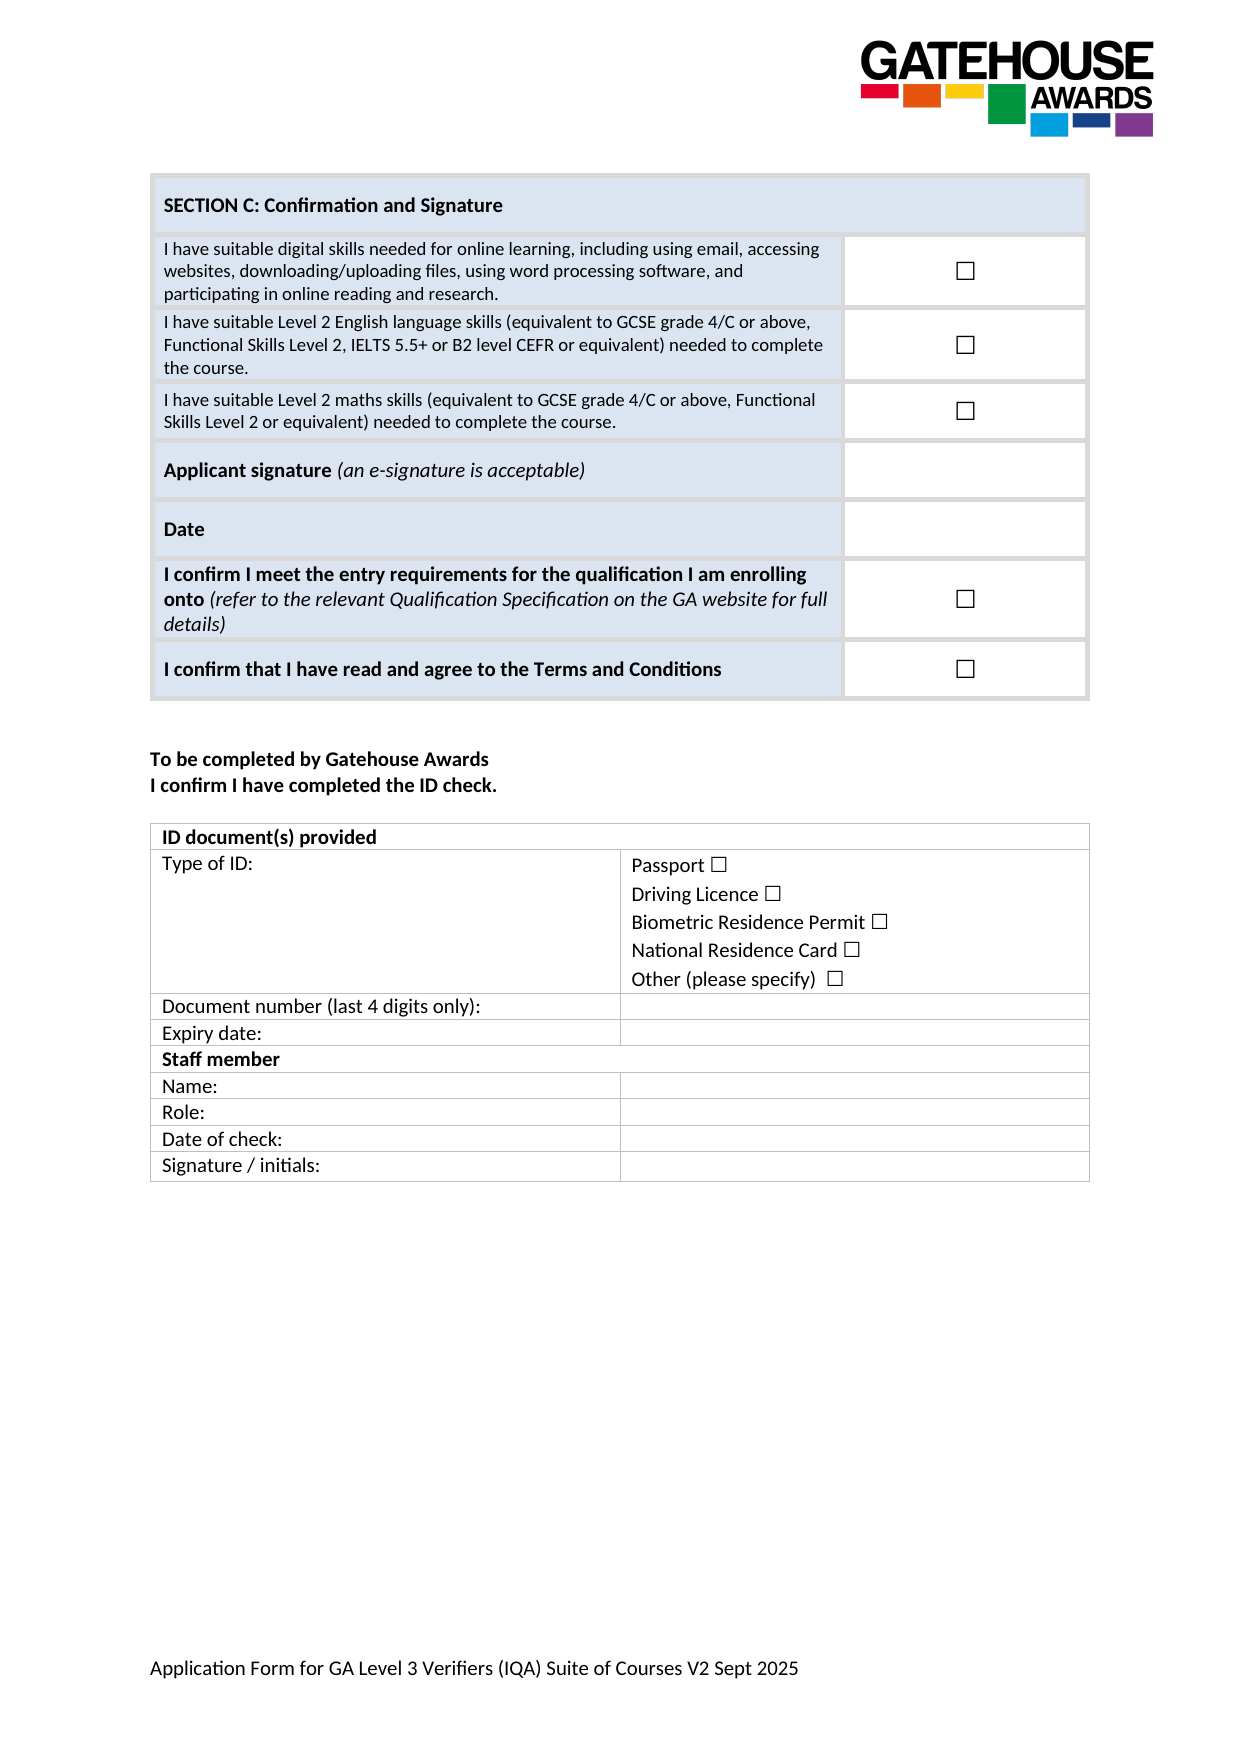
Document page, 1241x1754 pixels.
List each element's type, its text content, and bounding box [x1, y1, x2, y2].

text I confirm I have completed the ID check. [150, 772, 1090, 797]
table_cell Name: [151, 1073, 620, 1098]
table_cell I have suitable digital skills needed for online learning, including using email, accessing websites, downloading/uploading files, using word processing software, and participating in online reading and research. [155, 237, 841, 305]
table_cell I confirm I meet the entry requirements for the qualification I am enrolling onto (refer to the relevant Qualification Specification on the GA website for full details) [155, 561, 841, 637]
table_cell Date [155, 502, 841, 556]
table_header SECTION C: Confirmation and Signature [155, 178, 1085, 232]
picture [840, 9, 1173, 168]
table_cell [621, 1020, 1089, 1045]
table_cell [845, 443, 1085, 497]
table_cell I have suitable Level 2 maths skills (equivalent to GCSE grade 4/C or above, Functional Skills Level 2 or equivalent) needed to complete the course. [155, 384, 841, 438]
table_cell [621, 1152, 1089, 1181]
table_cell Staff member [151, 1046, 1089, 1072]
table_cell I have suitable Level 2 English language skills (equivalent to GCSE grade 4/C or above, Functional Skills Level 2, IELTS 5.5+ or B2 level CEFR or equivalent) needed to complete the course. [155, 310, 841, 379]
table_cell [621, 1073, 1089, 1098]
table_cell Role: [151, 1099, 620, 1125]
text To be completed by Gatehouse Awards [150, 747, 1090, 772]
table_cell Applicant signature (an e-signature is acceptable) [155, 443, 841, 497]
table_cell [621, 994, 1089, 1019]
table_cell [621, 1099, 1089, 1125]
table_cell Passport Driving Licence Biometric Residence Permit National Residence Card Other (please specify) [621, 850, 1089, 992]
table_cell Signature / initials: [151, 1152, 620, 1181]
table_cell I confirm that I have read and agree to the Terms and Conditions [155, 642, 841, 696]
table_cell Date of check: [151, 1126, 620, 1151]
table_cell Expiry date: [151, 1020, 620, 1045]
table_cell Document number (last 4 digits only): [151, 994, 620, 1019]
table_cell Type of ID: [151, 850, 620, 992]
table_cell [845, 502, 1085, 556]
table_cell [621, 1126, 1089, 1151]
table_header ID document(s) provided [151, 824, 1089, 849]
